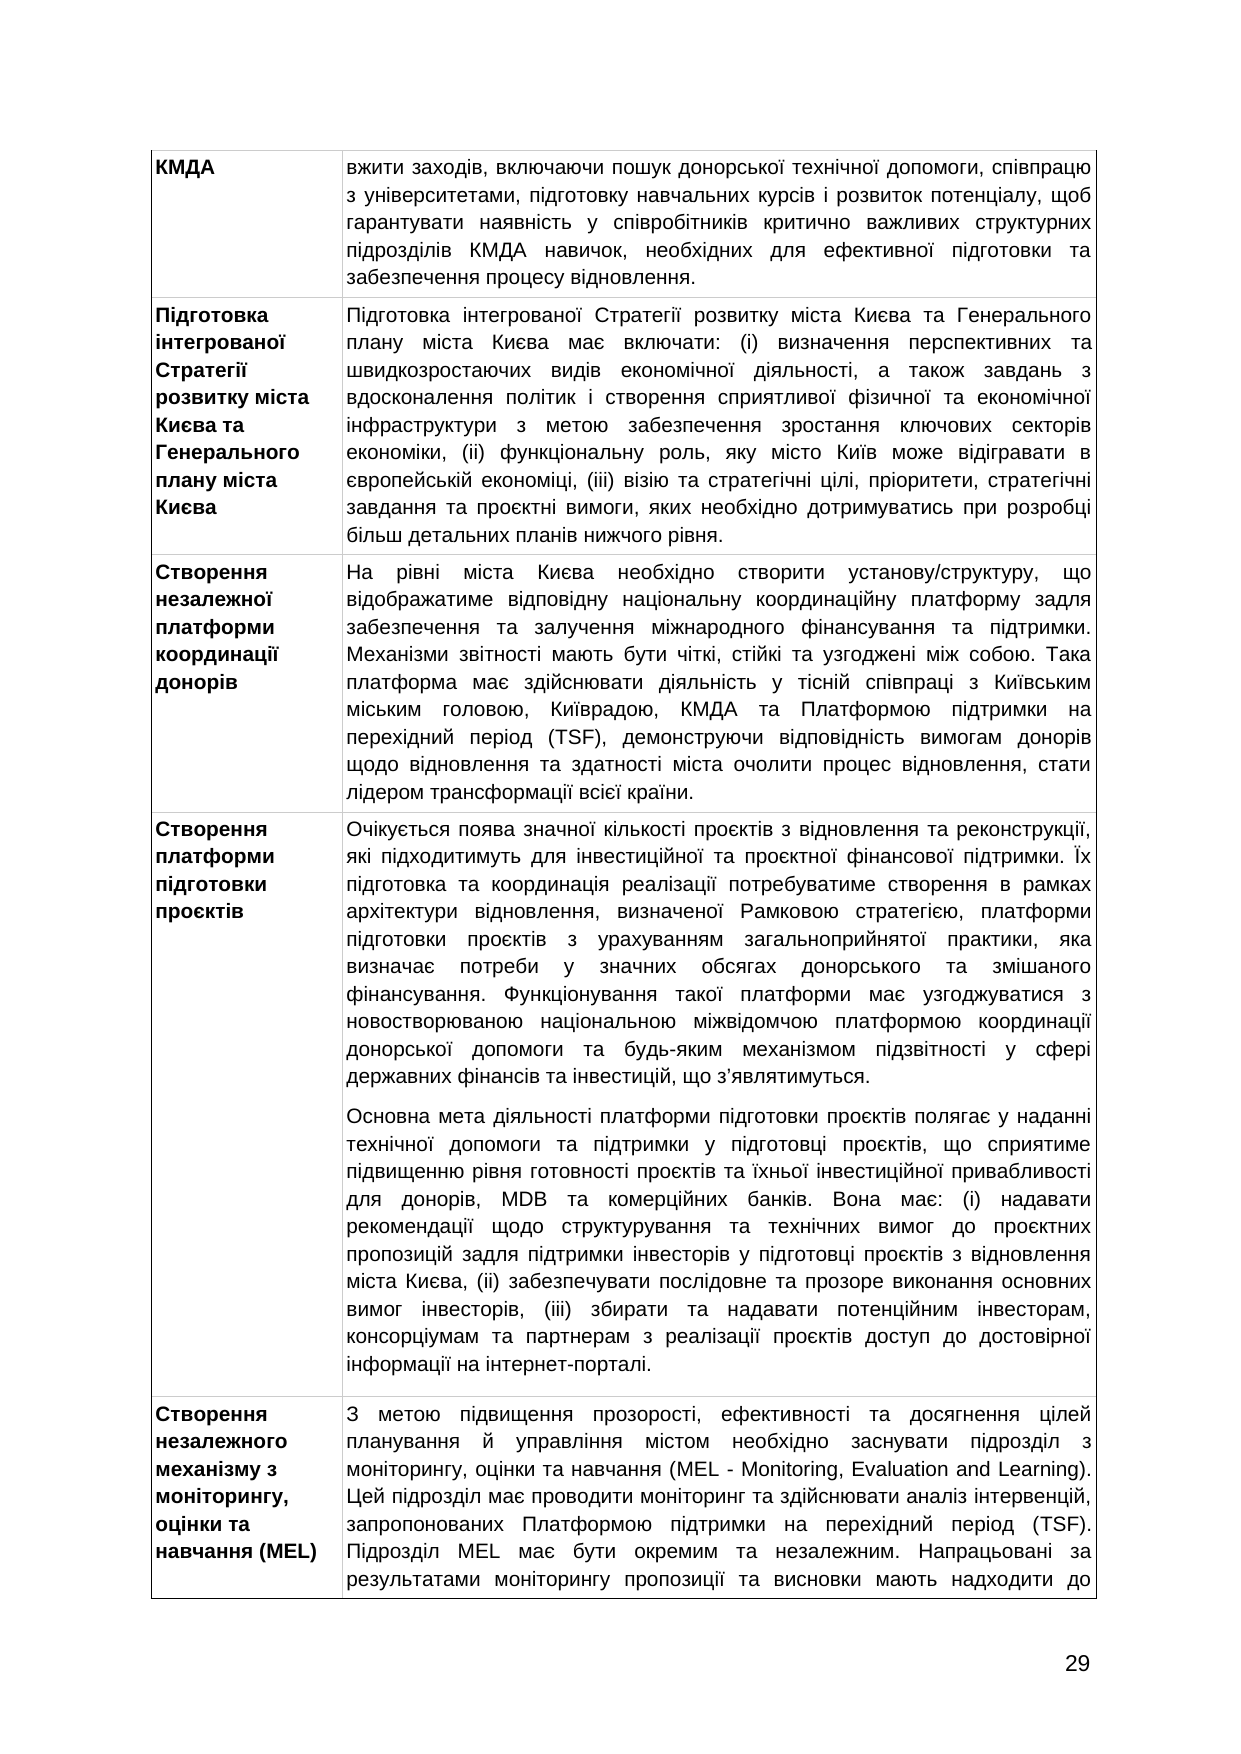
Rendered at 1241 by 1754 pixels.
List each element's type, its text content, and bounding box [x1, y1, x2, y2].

table_cell Створення платформи підготовки проєктів [152, 813, 342, 1396]
table_cell Підготовка інтегрованої Стратегії розвитку міста Києва та Генерального плану міста Києва [152, 298, 342, 554]
table_cell Підготовка інтегрованої Стратегії розвитку міста Києва та Генерального плану міста Києва має включати: (i) визначення перспективних та швидкозростаючих видів економічної діяльності, а також завдань з вдосконалення політик і створення сприятливої фізичної та економічної інфраструктури з метою забезпечення зростання ключових секторів економіки, (ii) функціональну роль, яку місто Київ може відігравати в європейській економіці, (iii) візію та стратегічні цілі, пріоритети, стратегічні завдання та проєктні вимоги, яких необхідно дотримуватись при розробці більш детальних планів нижчого рівня. [343, 298, 1096, 554]
table_cell Очікується поява значної кількості проєктів з відновлення та реконструкції, які підходитимуть для інвестиційної та проєктної фінансової підтримки. Їх підготовка та координація реалізації потребуватиме створення в рамках архітектури відновлення, визначеної Рамковою стратегією, платформи підготовки проєктів з урахуванням загальноприйнятої практики, яка визначає потреби у значних обсягах донорського та змішаного фінансування. Функціонування такої платформи має узгоджуватися з новостворюваною національною міжвідомчою платформою координації донорської допомоги та будь-яким механізмом підзвітності у сфері державних фінансів та інвестицій, що з’являтимуться. Основна мета діяльності платформи підготовки проєктів полягає у наданні технічної допомоги та підтримки у підготовці проєктів, що сприятиме підвищенню рівня готовності проєктів та їхньої інвестиційної привабливості для донорів, MDB та комерційних банків. Вона має: (i) надавати рекомендації щодо структурування та технічних вимог до проєктних пропозицій задля підтримки інвесторів у підготовці проєктів з відновлення міста Києва, (ii) забезпечувати послідовне та прозоре виконання основних вимог інвесторів, (iii) збирати та надавати потенційним інвесторам, консорціумам та партнерам з реалізації проєктів доступ до достовірної інформації на інтернет-порталі. [343, 813, 1096, 1396]
table_cell Створення незалежної платформи координації донорів [152, 555, 342, 812]
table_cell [343, 151, 1096, 297]
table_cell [152, 151, 342, 297]
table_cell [152, 1397, 342, 1598]
table_cell На рівні міста Києва необхідно створити установу/структуру, що відображатиме відповідну національну координаційну платформу задля забезпечення та залучення міжнародного фінансування та підтримки. Механізми звітності мають бути чіткі, стійкі та узгоджені між собою. Така платформа має здійснювати діяльність у тісній співпраці з Київським міським головою, Київрадою, КМДА та Платформою підтримки на перехідний період (TSF), демонструючи відповідність вимогам донорів щодо відновлення та здатності міста очолити процес відновлення, стати лідером трансформації всієї країни. [343, 555, 1096, 812]
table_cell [343, 1397, 1096, 1598]
